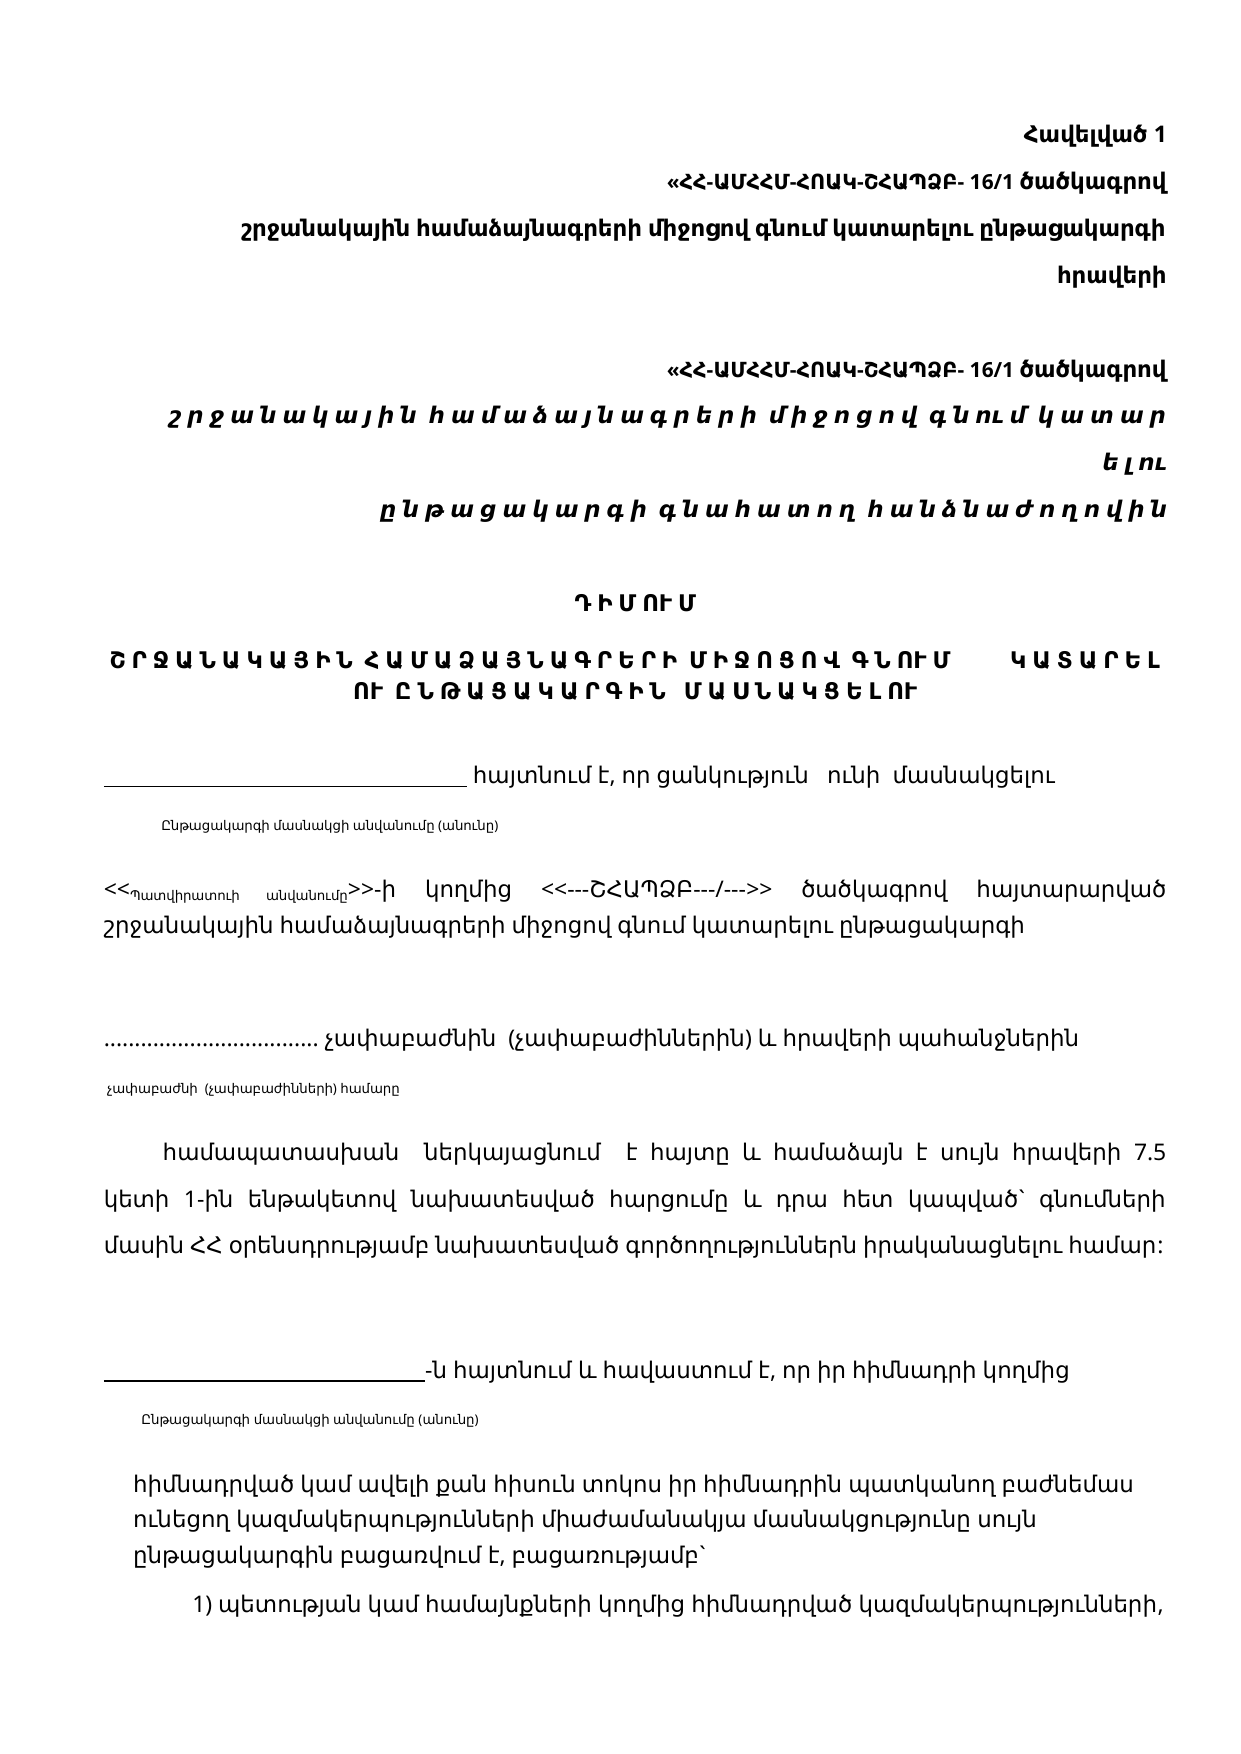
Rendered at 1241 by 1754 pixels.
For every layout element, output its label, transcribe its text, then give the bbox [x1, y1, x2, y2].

text Հավելված 1 [103, 118, 1167, 149]
text <<Պատվիրատուի անվանումը>>-ի կողմից <<---ՇՀԱՊՁԲ---/--->> ծածկագրով հայտարարված շրջանակային համաձայնագրերի միջոցով գնում կատարելու ընթացակարգի [103, 873, 1167, 940]
text շ ր ջ ա ն ա կ ա յ ի ն հ ա մ ա ձ ա յ ն ա գ ր ե ր ի մ ի ջ ո ց ո վ գ ն ու մ կ ա տ ա ր ե լ ու [103, 399, 1167, 477]
text չափաբաժնի (չափաբաժինների) համարը [103, 1079, 1167, 1110]
subtitle Շ Ր Ջ Ա Ն Ա Կ Ա Յ Ի Ն Հ Ա Մ Ա Ձ Ա Յ Ն Ա Գ Ր Ե Ր Ի Մ Ի Ջ Ո Ց Ո Վ Գ Ն ՈՒ Մ Կ Ա Տ Ա Ր Ե Լ ՈՒ Ը Ն Թ Ա Ց Ա Կ Ա Ր Գ Ի Ն Մ Ա Ս Ն Ա Կ Ց Ե Լ ՈՒ [103, 644, 1167, 706]
text ը ն թ ա ց ա կ ա ր գ ի գ ն ա հ ա տ ո ղ հ ա ն ձ ն ա ժ ո ղ ո վ ի ն [103, 493, 1167, 524]
text հայտնում է, որ ցանկություն ունի մասնակցելու [103, 759, 1167, 790]
text «ՀՀ-ԱՄՀՀՄ-ՀՈԱԿ-ՇՀԱՊՁԲ- 16/1 ծածկագրով [103, 352, 1167, 384]
text 1) պետության կամ համայնքների կողմից հիմնադրված կազմակերպությունների, [133, 1588, 1167, 1619]
text ................................... չափաբաժնին (չափաբաժիններին) և հրավերի պահանջներին [103, 1022, 1167, 1053]
text շրջանակային համաձայնագրերի միջոցով գնում կատարելու ընթացակարգի հրավերի [103, 212, 1167, 290]
text -ն հայտնում և հավաստում է, որ իր հիմնադրի կողմից [103, 1354, 1167, 1385]
text Ընթացակարգի մասնակցի անվանումը (անունը) [103, 816, 1167, 847]
text հիմնադրված կամ ավելի քան հիսուն տոկոս իր հիմնադրին պատկանող բաժնեմաս ունեցող կազմակերպությունների միաժամանակյա մասնակցությունը սույն ընթացակարգին բացառվում է, բացառությամբ` [133, 1467, 1167, 1571]
text համապատասխան ներկայացնում է հայտը և համաձայն է սույն հրավերի 7.5 կետի 1-ին ենթակետով նախատեսված հարցումը և դրա հետ կապված` գնումների մասին ՀՀ օրենսդրությամբ նախատեսված գործողություններն իրականացնելու համար: [103, 1136, 1167, 1261]
text Ընթացակարգի մասնակցի անվանումը (անունը) [103, 1411, 1167, 1442]
text «ՀՀ-ԱՄՀՀՄ-ՀՈԱԿ-ՇՀԱՊՁԲ- 16/1 ծածկագրով [103, 165, 1167, 196]
text Դ Ի Մ ՈՒ Մ [103, 587, 1167, 618]
